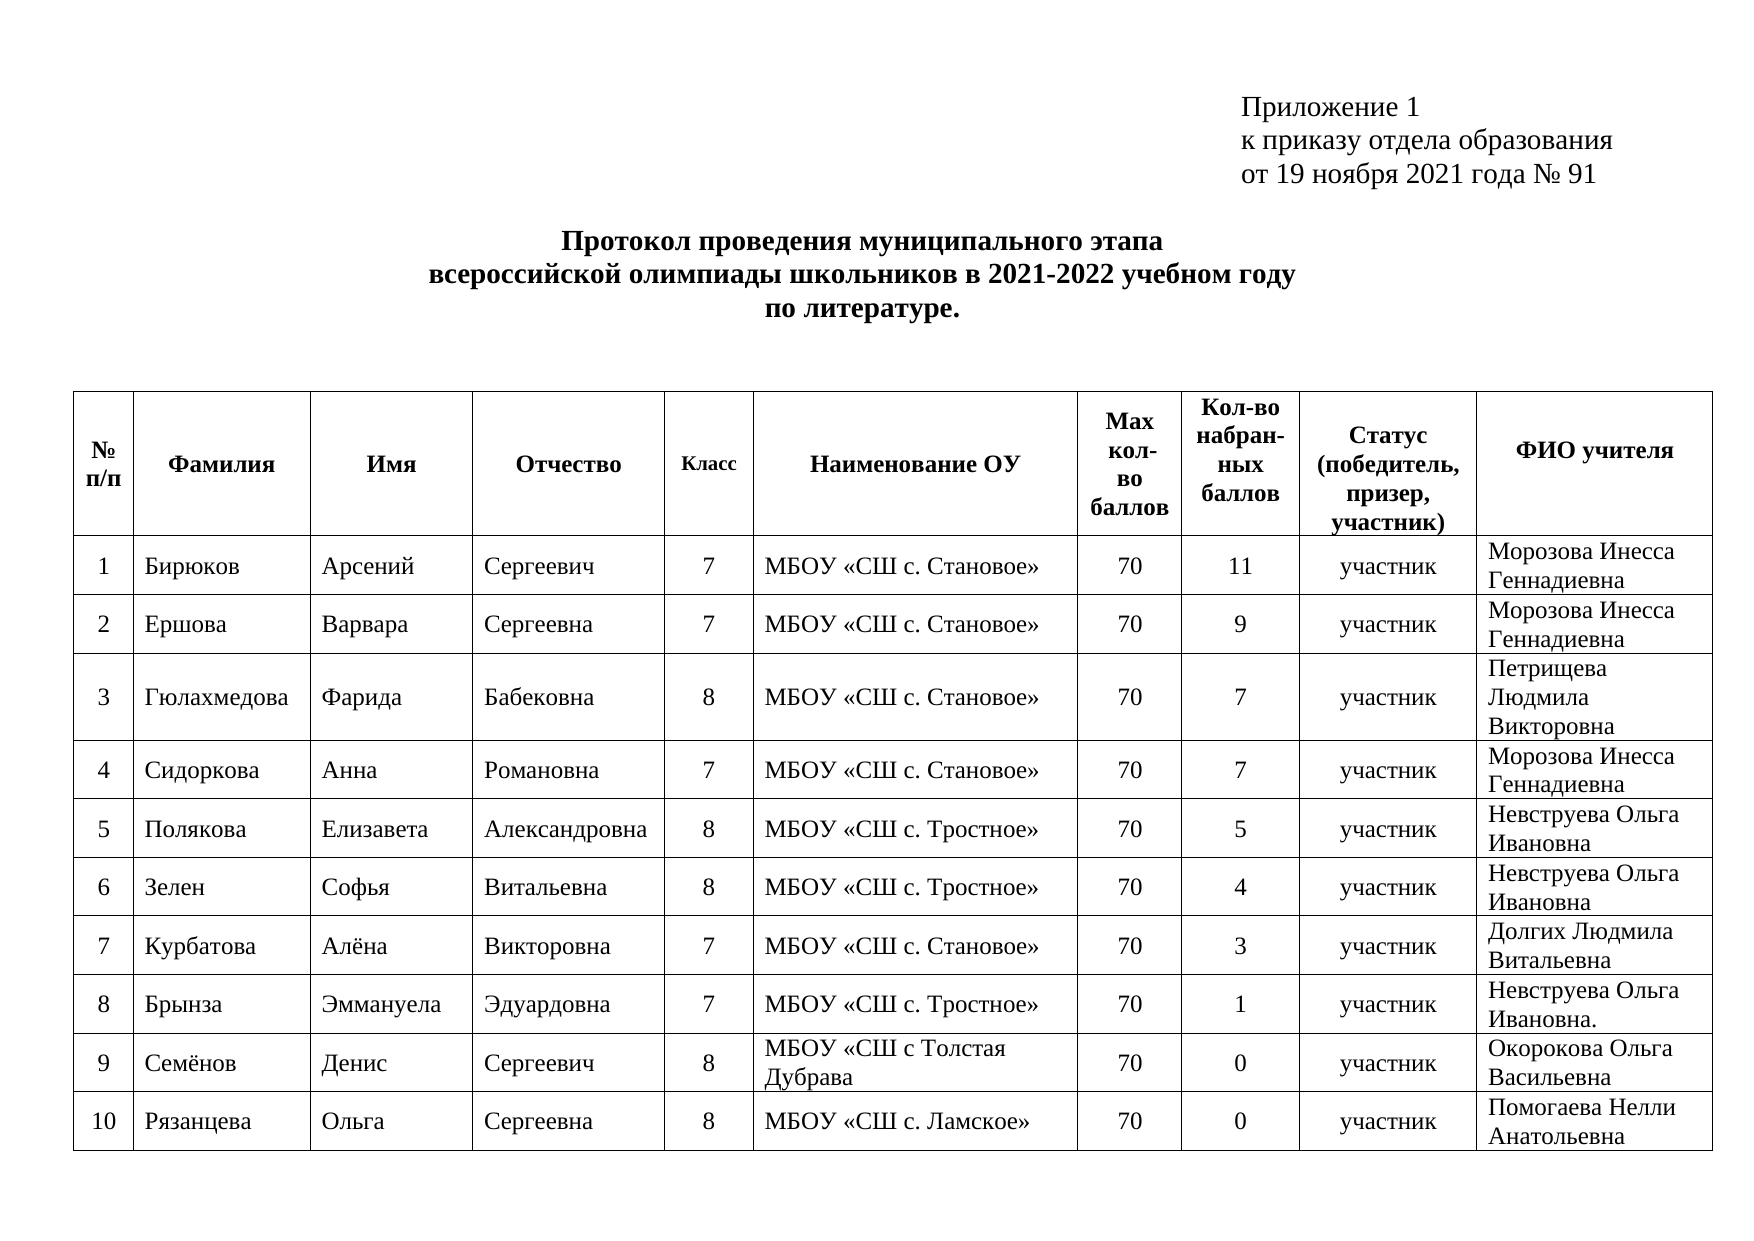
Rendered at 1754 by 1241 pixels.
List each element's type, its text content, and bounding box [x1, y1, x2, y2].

table_cell Сидоркова [134, 741, 310, 798]
table_cell МБОУ «СШ с. Ламское» [754, 1092, 1077, 1149]
table_cell участник [1300, 858, 1476, 915]
text Приложение 1 [89, 89, 1636, 122]
table_cell МБОУ «СШ с. Становое» [754, 536, 1077, 594]
table_header Имя [311, 392, 472, 535]
table_cell Анна [311, 741, 472, 798]
table_cell Морозова Инесса Геннадиевна [1477, 595, 1712, 652]
table_cell Брынза [134, 975, 310, 1032]
table_cell Ершова [134, 595, 310, 652]
table_cell Невструева Ольга Ивановна [1477, 858, 1712, 915]
table_cell 70 [1078, 975, 1181, 1032]
table_cell участник [1300, 916, 1476, 974]
table_header № п/п [74, 392, 133, 535]
table_cell 7 [665, 916, 753, 974]
table_cell 7 [665, 536, 753, 594]
table_cell 0 [1182, 1034, 1299, 1091]
table_cell участник [1300, 536, 1476, 594]
table_cell 7 [1182, 741, 1299, 798]
table_cell 70 [1078, 741, 1181, 798]
table_cell Рязанцева [134, 1092, 310, 1149]
table_cell Морозова Инесса Геннадиевна [1477, 536, 1712, 594]
table_cell 9 [1182, 595, 1299, 652]
table_cell МБОУ «СШ с Толстая Дубрава [754, 1034, 1077, 1091]
table_cell 10 [74, 1092, 133, 1149]
table_cell МБОУ «СШ с. Тростное» [754, 975, 1077, 1032]
table_header Фамилия [134, 392, 310, 535]
table_cell 4 [74, 741, 133, 798]
table_cell Ольга [311, 1092, 472, 1149]
table_cell 6 [74, 858, 133, 915]
table_cell Денис [311, 1034, 472, 1091]
table_cell Бирюков [134, 536, 310, 594]
table_cell 1 [74, 536, 133, 594]
table_cell 70 [1078, 536, 1181, 594]
table_cell Елизавета [311, 799, 472, 857]
table_cell Бабековна [473, 654, 664, 740]
table_cell Петрищева Людмила Викторовна [1477, 654, 1712, 740]
table_header Класс [665, 392, 753, 535]
table_cell МБОУ «СШ с. Тростное» [754, 858, 1077, 915]
table_cell 0 [1182, 1092, 1299, 1149]
table_cell 8 [665, 799, 753, 857]
table_cell 8 [74, 975, 133, 1032]
text по литературе. [89, 290, 1636, 323]
table_cell 5 [74, 799, 133, 857]
table_cell МБОУ «СШ с. Становое» [754, 595, 1077, 652]
table_header ФИО учителя [1477, 392, 1712, 535]
table_cell 7 [1182, 654, 1299, 740]
table_cell участник [1300, 975, 1476, 1032]
table_cell 3 [74, 654, 133, 740]
table_cell 70 [1078, 858, 1181, 915]
table_cell Алёна [311, 916, 472, 974]
table_cell Гюлахмедова [134, 654, 310, 740]
table_cell 5 [1182, 799, 1299, 857]
table_header Кол-во набран-ных баллов [1182, 392, 1299, 535]
table_cell 70 [1078, 799, 1181, 857]
table_cell Сергеевич [473, 1034, 664, 1091]
table_cell 8 [665, 858, 753, 915]
table_cell Эдуардовна [473, 975, 664, 1032]
table_cell Долгих Людмила Витальевна [1477, 916, 1712, 974]
table_cell МБОУ «СШ с. Становое» [754, 916, 1077, 974]
table_cell МБОУ «СШ с. Становое» [754, 741, 1077, 798]
table_cell Зелен [134, 858, 310, 915]
table_cell МБОУ «СШ с. Тростное» [754, 799, 1077, 857]
table_cell 7 [74, 916, 133, 974]
text Протокол проведения муниципального этапа [89, 223, 1636, 256]
table_cell 8 [665, 1092, 753, 1149]
table_cell 70 [1078, 916, 1181, 974]
table_cell Варвара [311, 595, 472, 652]
table_cell Полякова [134, 799, 310, 857]
table_cell 2 [74, 595, 133, 652]
table_cell 70 [1078, 654, 1181, 740]
table_cell Эммануела [311, 975, 472, 1032]
table_cell Софья [311, 858, 472, 915]
table_cell участник [1300, 1034, 1476, 1091]
table_cell Фарида [311, 654, 472, 740]
table_cell 70 [1078, 595, 1181, 652]
table_cell 8 [665, 654, 753, 740]
table_header Отчество [473, 392, 664, 535]
table_cell участник [1300, 741, 1476, 798]
table_cell 7 [665, 975, 753, 1032]
table_cell 7 [665, 595, 753, 652]
table_cell Романовна [473, 741, 664, 798]
table_header Max кол-во баллов [1078, 392, 1181, 535]
table_cell Невструева Ольга Ивановна. [1477, 975, 1712, 1032]
table_cell Помогаева Нелли Анатольевна [1477, 1092, 1712, 1149]
table_cell 7 [665, 741, 753, 798]
table_cell участник [1300, 799, 1476, 857]
table_cell Невструева Ольга Ивановна [1477, 799, 1712, 857]
table_cell 8 [665, 1034, 753, 1091]
text к приказу отдела образования [89, 122, 1636, 156]
table_cell Викторовна [473, 916, 664, 974]
table_cell Курбатова [134, 916, 310, 974]
table_cell Морозова Инесса Геннадиевна [1477, 741, 1712, 798]
text от 19 ноября 2021 года № 91 [89, 156, 1636, 189]
table_cell участник [1300, 654, 1476, 740]
table_cell Сергеевна [473, 595, 664, 652]
table_cell Арсений [311, 536, 472, 594]
table_cell 70 [1078, 1092, 1181, 1149]
table_cell 1 [1182, 975, 1299, 1032]
table_cell Александровна [473, 799, 664, 857]
table_cell участник [1300, 1092, 1476, 1149]
table_cell Витальевна [473, 858, 664, 915]
table_cell Сергеевич [473, 536, 664, 594]
table_cell Семёнов [134, 1034, 310, 1091]
table_cell 3 [1182, 916, 1299, 974]
text всероссийской олимпиады школьников в 2021-2022 учебном году [89, 256, 1636, 290]
table_cell 70 [1078, 1034, 1181, 1091]
table_header Статус (победитель, призер, участник) [1300, 392, 1476, 535]
table_cell 11 [1182, 536, 1299, 594]
table_cell МБОУ «СШ с. Становое» [754, 654, 1077, 740]
table_cell Окорокова Ольга Васильевна [1477, 1034, 1712, 1091]
table_cell Сергеевна [473, 1092, 664, 1149]
table_header Наименование ОУ [754, 392, 1077, 535]
table_cell 9 [74, 1034, 133, 1091]
table_cell 4 [1182, 858, 1299, 915]
table_cell участник [1300, 595, 1476, 652]
